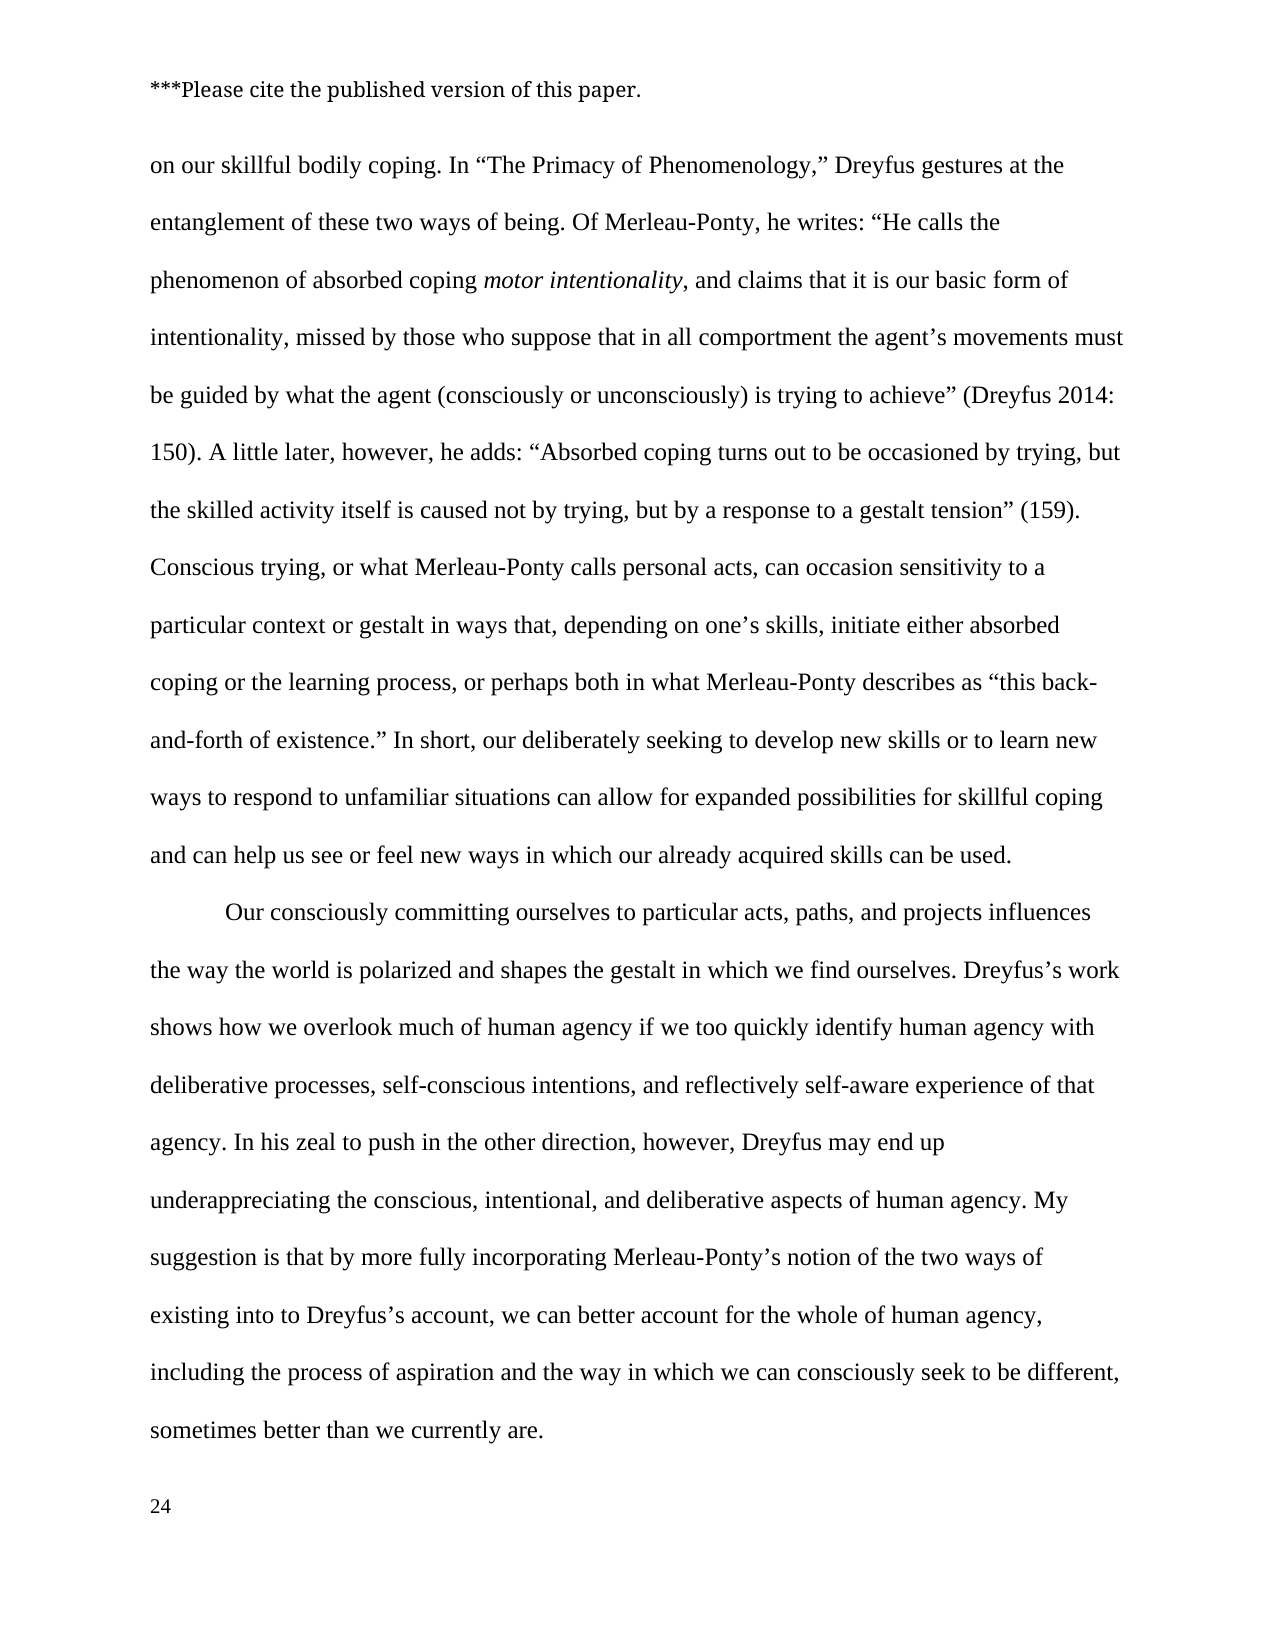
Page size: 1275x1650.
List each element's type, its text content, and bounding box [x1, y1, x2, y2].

text Our consciously committing ourselves to particular acts, paths, and projects influences the way the world is polarized and shapes the gestalt in which we find ourselves. Dreyfus’s work shows how we overlook much of human agency if we too quickly identify human agency with deliberative processes, self-conscious intentions, and reflectively self-aware experience of that agency. In his zeal to push in the other direction, however, Dreyfus may end up underappreciating the conscious, intentional, and deliberative aspects of human agency. My suggestion is that by more fully incorporating Merleau-Ponty’s notion of the two ways of existing into to Dreyfus’s account, we can better account for the whole of human agency, including the process of aspiration and the way in which we can consciously seek to be different, sometimes better than we currently are. [150, 897, 1125, 1444]
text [150, 150, 1125, 869]
